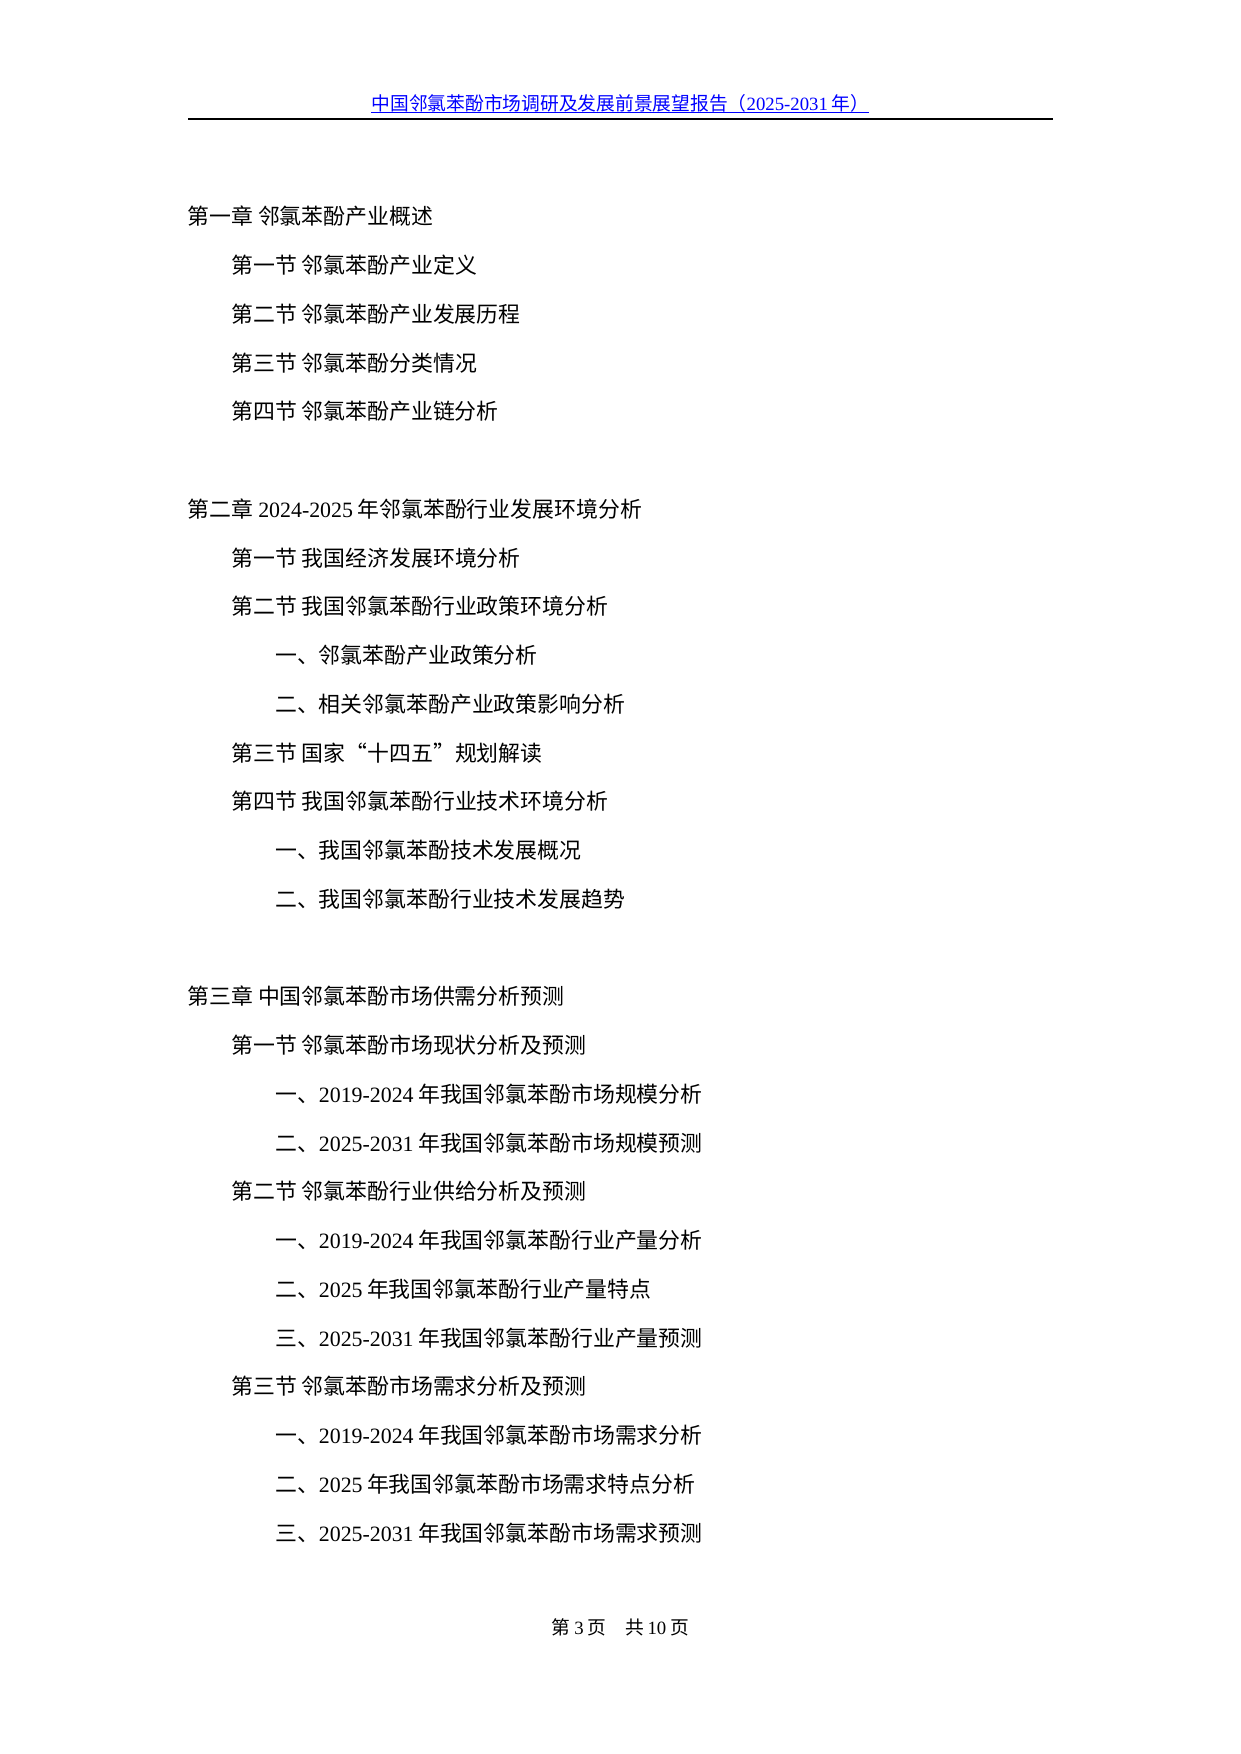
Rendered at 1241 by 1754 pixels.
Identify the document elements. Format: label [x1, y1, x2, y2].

text [187, 150, 1053, 1548]
